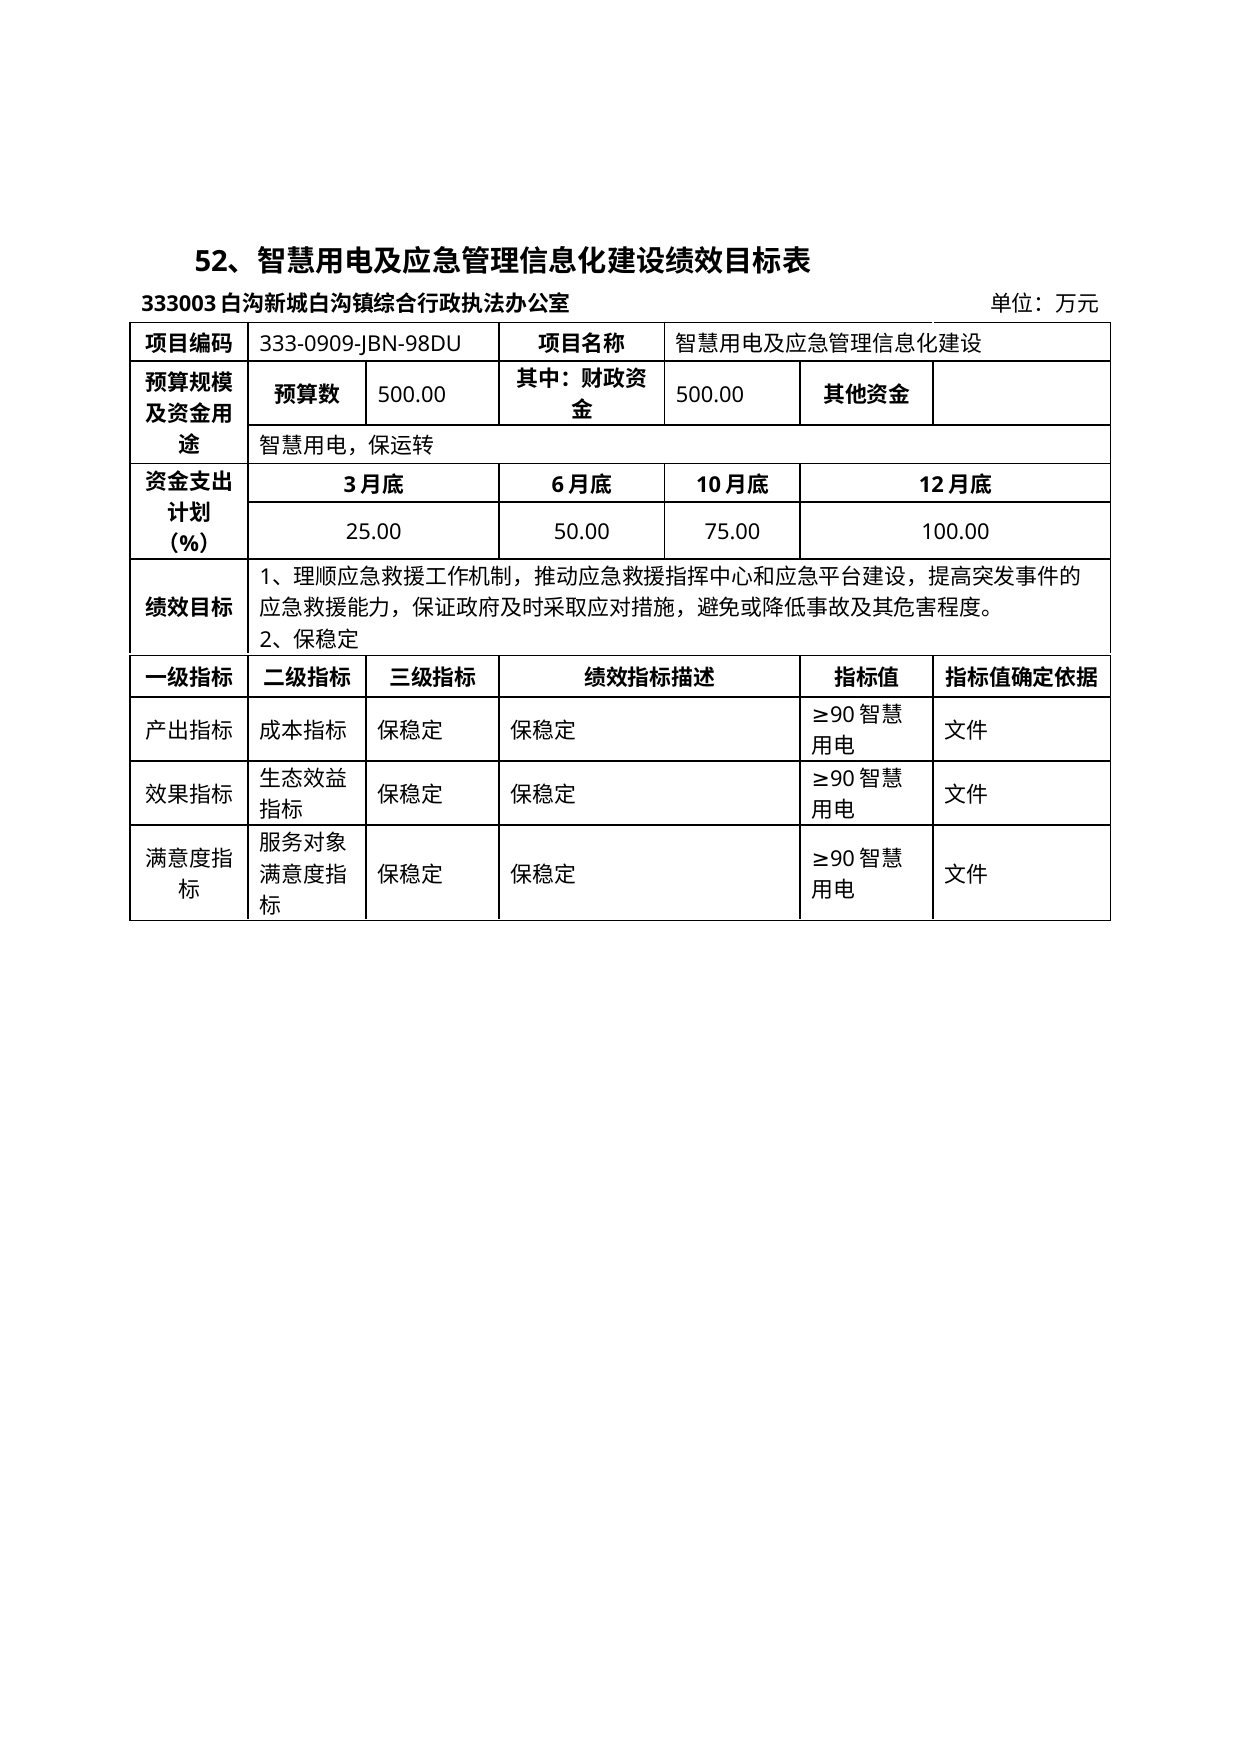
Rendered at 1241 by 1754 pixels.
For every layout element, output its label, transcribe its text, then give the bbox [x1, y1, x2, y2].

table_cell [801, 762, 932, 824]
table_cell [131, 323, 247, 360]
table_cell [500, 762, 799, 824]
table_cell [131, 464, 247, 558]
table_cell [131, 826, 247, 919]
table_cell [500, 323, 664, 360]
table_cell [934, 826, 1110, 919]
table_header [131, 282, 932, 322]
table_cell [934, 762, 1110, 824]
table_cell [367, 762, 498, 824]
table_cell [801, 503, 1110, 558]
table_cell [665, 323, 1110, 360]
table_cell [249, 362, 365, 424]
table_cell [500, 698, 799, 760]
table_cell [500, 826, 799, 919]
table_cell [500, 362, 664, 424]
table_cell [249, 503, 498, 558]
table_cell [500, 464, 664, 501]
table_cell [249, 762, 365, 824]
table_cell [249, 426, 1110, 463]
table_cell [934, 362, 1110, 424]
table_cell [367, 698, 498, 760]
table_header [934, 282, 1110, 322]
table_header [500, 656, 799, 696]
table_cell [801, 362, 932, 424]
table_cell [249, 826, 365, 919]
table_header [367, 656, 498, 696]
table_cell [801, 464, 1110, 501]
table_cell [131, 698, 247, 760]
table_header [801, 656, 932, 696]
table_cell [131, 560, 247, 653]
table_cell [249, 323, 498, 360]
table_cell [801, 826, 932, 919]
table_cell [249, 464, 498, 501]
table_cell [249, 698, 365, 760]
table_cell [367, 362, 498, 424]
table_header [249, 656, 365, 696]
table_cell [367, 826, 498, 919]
text 52、智慧用电及应急管理信息化建设绩效目标表 [136, 238, 1104, 280]
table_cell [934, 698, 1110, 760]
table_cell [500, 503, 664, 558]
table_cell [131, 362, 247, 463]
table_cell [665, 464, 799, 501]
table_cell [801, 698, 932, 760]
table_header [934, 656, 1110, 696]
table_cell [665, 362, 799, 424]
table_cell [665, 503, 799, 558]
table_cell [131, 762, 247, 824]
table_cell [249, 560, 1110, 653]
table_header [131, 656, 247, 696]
